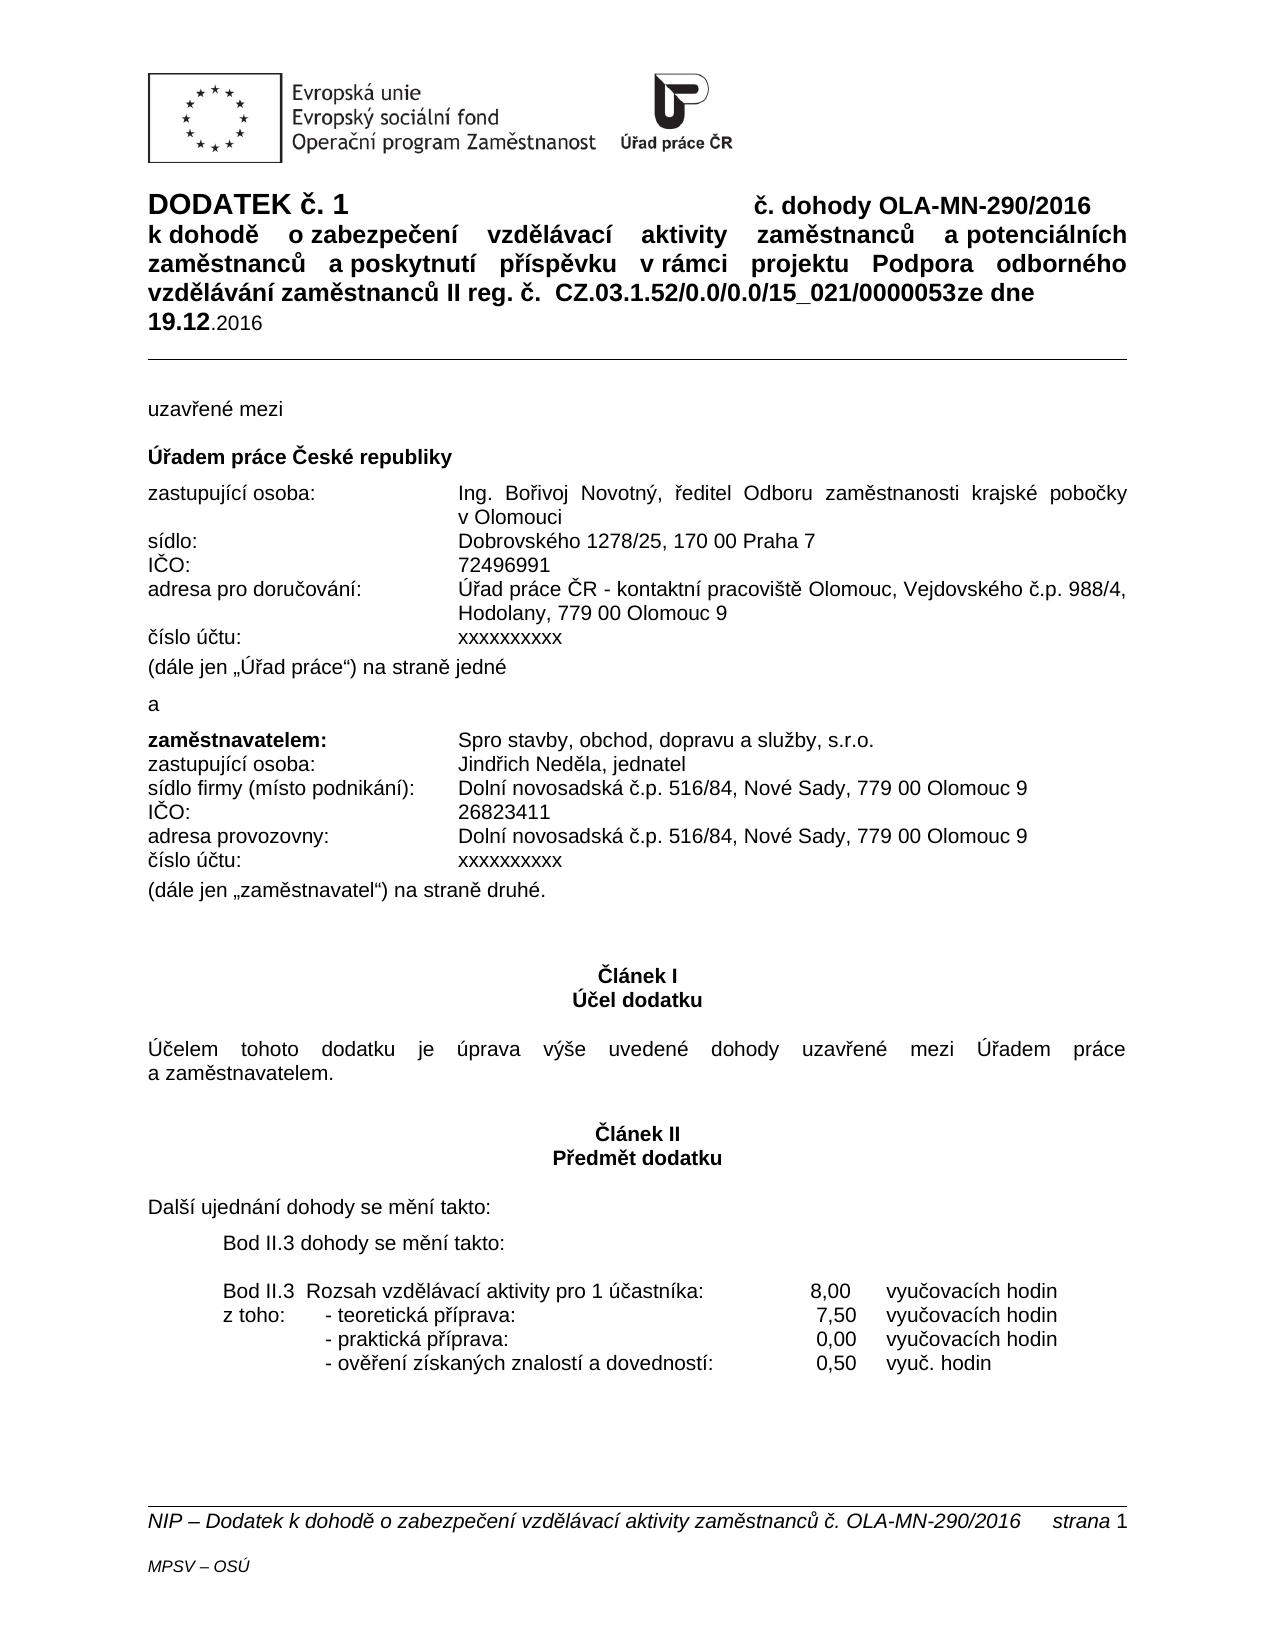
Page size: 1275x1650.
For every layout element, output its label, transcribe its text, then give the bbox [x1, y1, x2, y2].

text Článek I [148, 963, 1127, 987]
text IČO: 72496991 [148, 553, 1127, 577]
text zaměstnavatelem: Spro stavby, obchod, dopravu a služby, s.r.o. [148, 728, 1127, 752]
list Další ujednání dohody se mění takto: [148, 1195, 1127, 1219]
text sídlo: Dobrovského 1278/25, 170 00 Praha 7 [148, 529, 1127, 553]
text Úřadem práce České republiky [148, 445, 1127, 469]
text Účelem tohoto dodatku je úprava výše uvedené dohody uzavřené mezi Úřadem práce a zaměstnavatelem. [148, 1036, 1127, 1084]
text Článek II [148, 1122, 1127, 1146]
text zastupující osoba: Jindřich Neděla, jednatel [148, 752, 1127, 776]
text adresa pro doručování: Úřad práce ČR - kontaktní pracoviště Olomouc, Vejdovského č.p. 988/4, Hodolany, 779 00 Olomouc 9 [148, 577, 1127, 625]
text (dále jen „Úřad práce“) na straně jedné [148, 655, 1127, 679]
text k dohodě o zabezpečení vzdělávací aktivity zaměstnanců a potenciálních zaměstnanců a poskytnutí příspěvku v rámci projektu Podpora odborného vzdělávání zaměstnanců II reg. č. CZ.03.1.52/0.0/0.0/15_021/0000053 ze dne 19.12.2016 [148, 220, 1127, 335]
text IČO: 26823411 [148, 800, 1127, 824]
text sídlo firmy (místo podnikání): Dolní novosadská č.p. 516/84, Nové Sady, 779 00 Olomouc 9 [148, 776, 1127, 800]
text číslo účtu: xxxxxxxxxx [148, 625, 1127, 649]
text číslo účtu: xxxxxxxxxx [148, 848, 1127, 872]
picture [147, 73, 737, 163]
text (dále jen „zaměstnavatel“) na straně druhé. [148, 878, 1127, 902]
text uzavřené mezi [148, 397, 1127, 421]
text Účel dodatku [148, 987, 1127, 1011]
text adresa provozovny: Dolní novosadská č.p. 516/84, Nové Sady, 779 00 Olomouc 9 [148, 824, 1127, 848]
text Bod II.3 dohody se mění takto: Bod II.3 Rozsah vzdělávací aktivity pro 1 účastníka: 8,00 vyučovacích hodin z toho: - teoretická příprava: 7,50 vyučovacích hodin - praktická příprava: 0,00 vyučovacích hodin - ověření získaných znalostí a dovedností: 0,50 vyuč. hodin [223, 1231, 1127, 1375]
text Předmět dodatku [148, 1146, 1127, 1170]
text DODATEK č. 1 č. dohody OLA-MN-290/2016 [148, 187, 1127, 220]
text a [148, 692, 1127, 716]
text zastupující osoba: Ing. Bořivoj Novotný, ředitel Odboru zaměstnanosti krajské pobočky v Olomouci [148, 481, 1127, 529]
